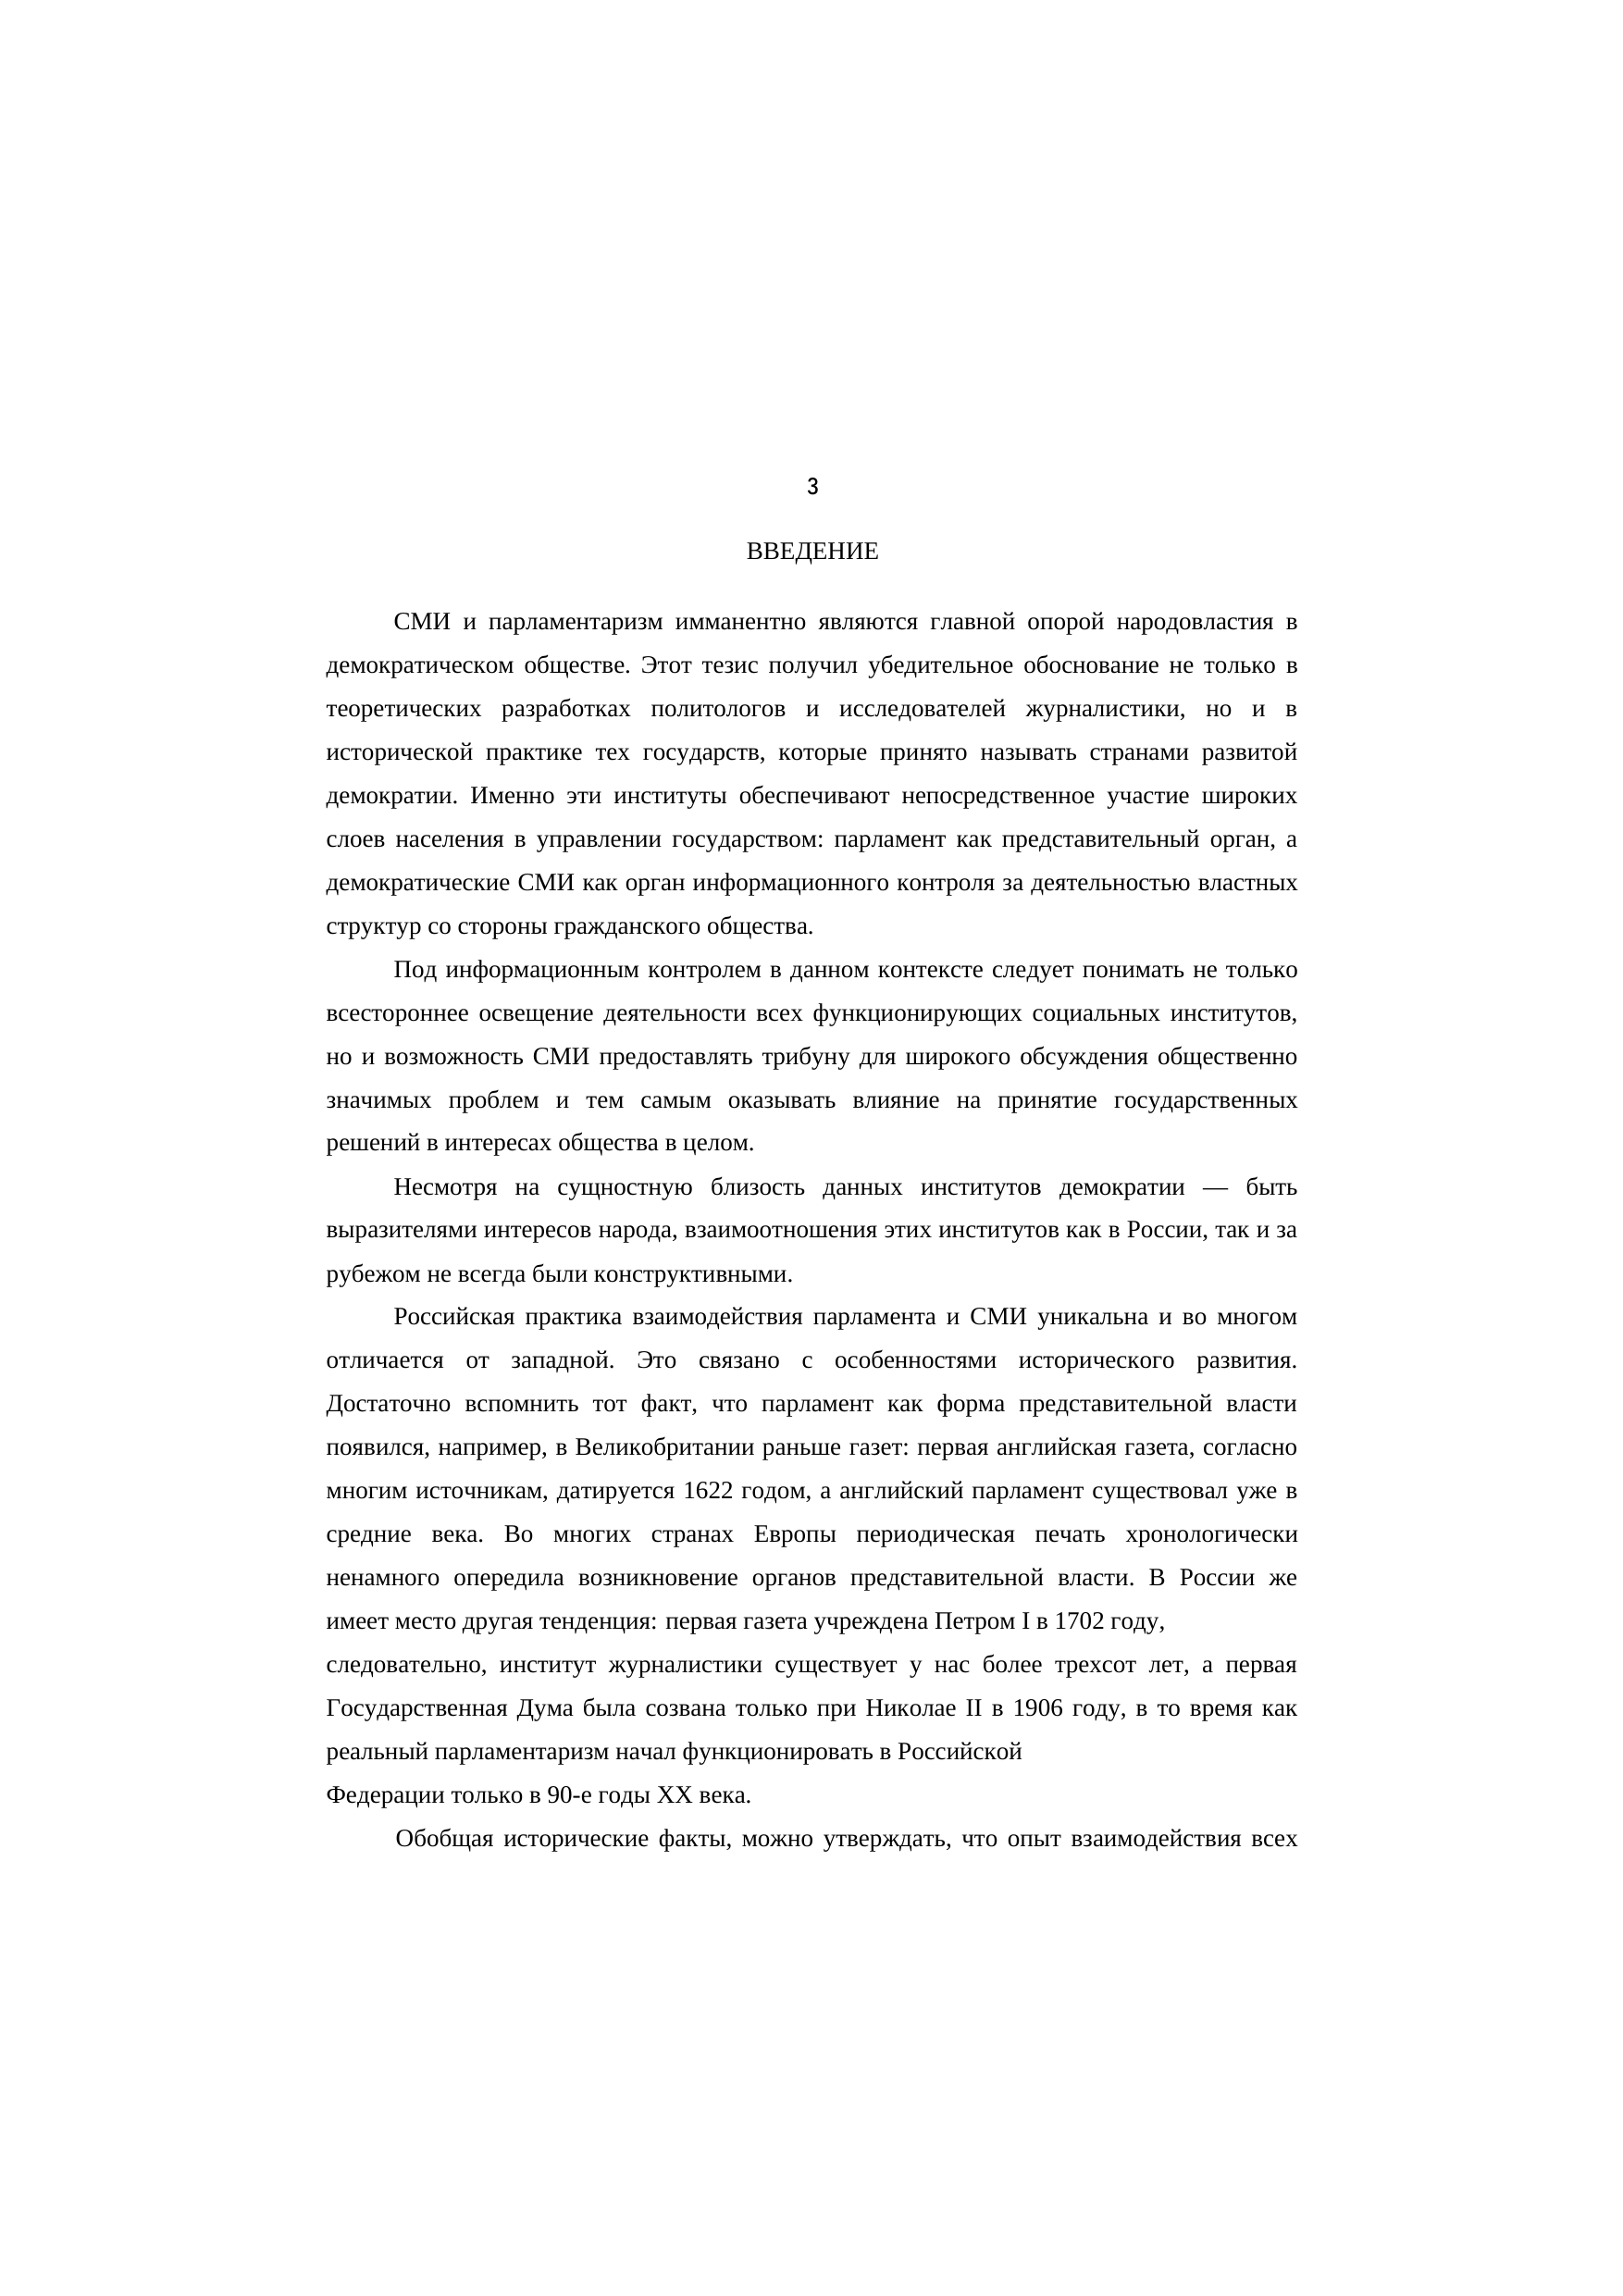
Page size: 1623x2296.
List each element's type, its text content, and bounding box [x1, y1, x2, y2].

text Несмотря на сущностную близость данных институтов демократии — быть выразителями интересов народа, взаимоотношения этих институтов как в России, так и за рубежом не всегда были конструктивными. [326, 1160, 1299, 1290]
text Российская практика взаимодействия парламента и СМИ уникальна и во многом отличается от западной. Это связано с особенностями исторического развития. Достаточно вспомнить тот факт, что парламент как форма представительной власти появился, например, в Великобритании раньше газет: первая английская газета, согласно многим источникам, датируется 1622 годом, а английский парламент существовал уже в средние века. Во многих странах Европы периодическая печать хронологически ненамного опередила возникновение органов представительной власти. В России же имеет место другая тенденция: первая газета учреждена Петром I в 1702 году, [326, 1290, 1299, 1638]
text Под информационным контролем в данном контексте следует понимать не только всестороннее освещение деятельности всех функционирующих социальных институтов, но и возможность СМИ предоставлять трибуну для широкого обсуждения общественно значимых проблем и тем самым оказывать влияние на принятие государственных решений в интересах общества в целом. [326, 942, 1299, 1160]
text следовательно, институт журналистики существует у нас более трехсот лет, а первая Государственная Дума была созвана только при Николае II в 1906 году, в то время как реальный парламентаризм начал функционировать в Российской [326, 1638, 1299, 1769]
text СМИ и парламентаризм имманентно являются главной опорой народовластия в демократическом обществе. Этот тезис получил убедительное обоснование не только в теоретических разработках политологов и исследователей журналистики, но и в исторической практике тех государств, которые принято называть странами развитой демократии. Именно эти институты обеспечивают непосредственное участие широких слоев населения в управлении государством: парламент как представительный орган, а демократические СМИ как орган информационного контроля за деятельностью властных структур со стороны гражданского общества. [326, 595, 1299, 942]
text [326, 1812, 1299, 1855]
text ВВЕДЕНИЕ [324, 539, 1301, 564]
text з [324, 470, 1301, 501]
text Федерации только в 90-е годы XX века. [326, 1769, 1301, 1812]
